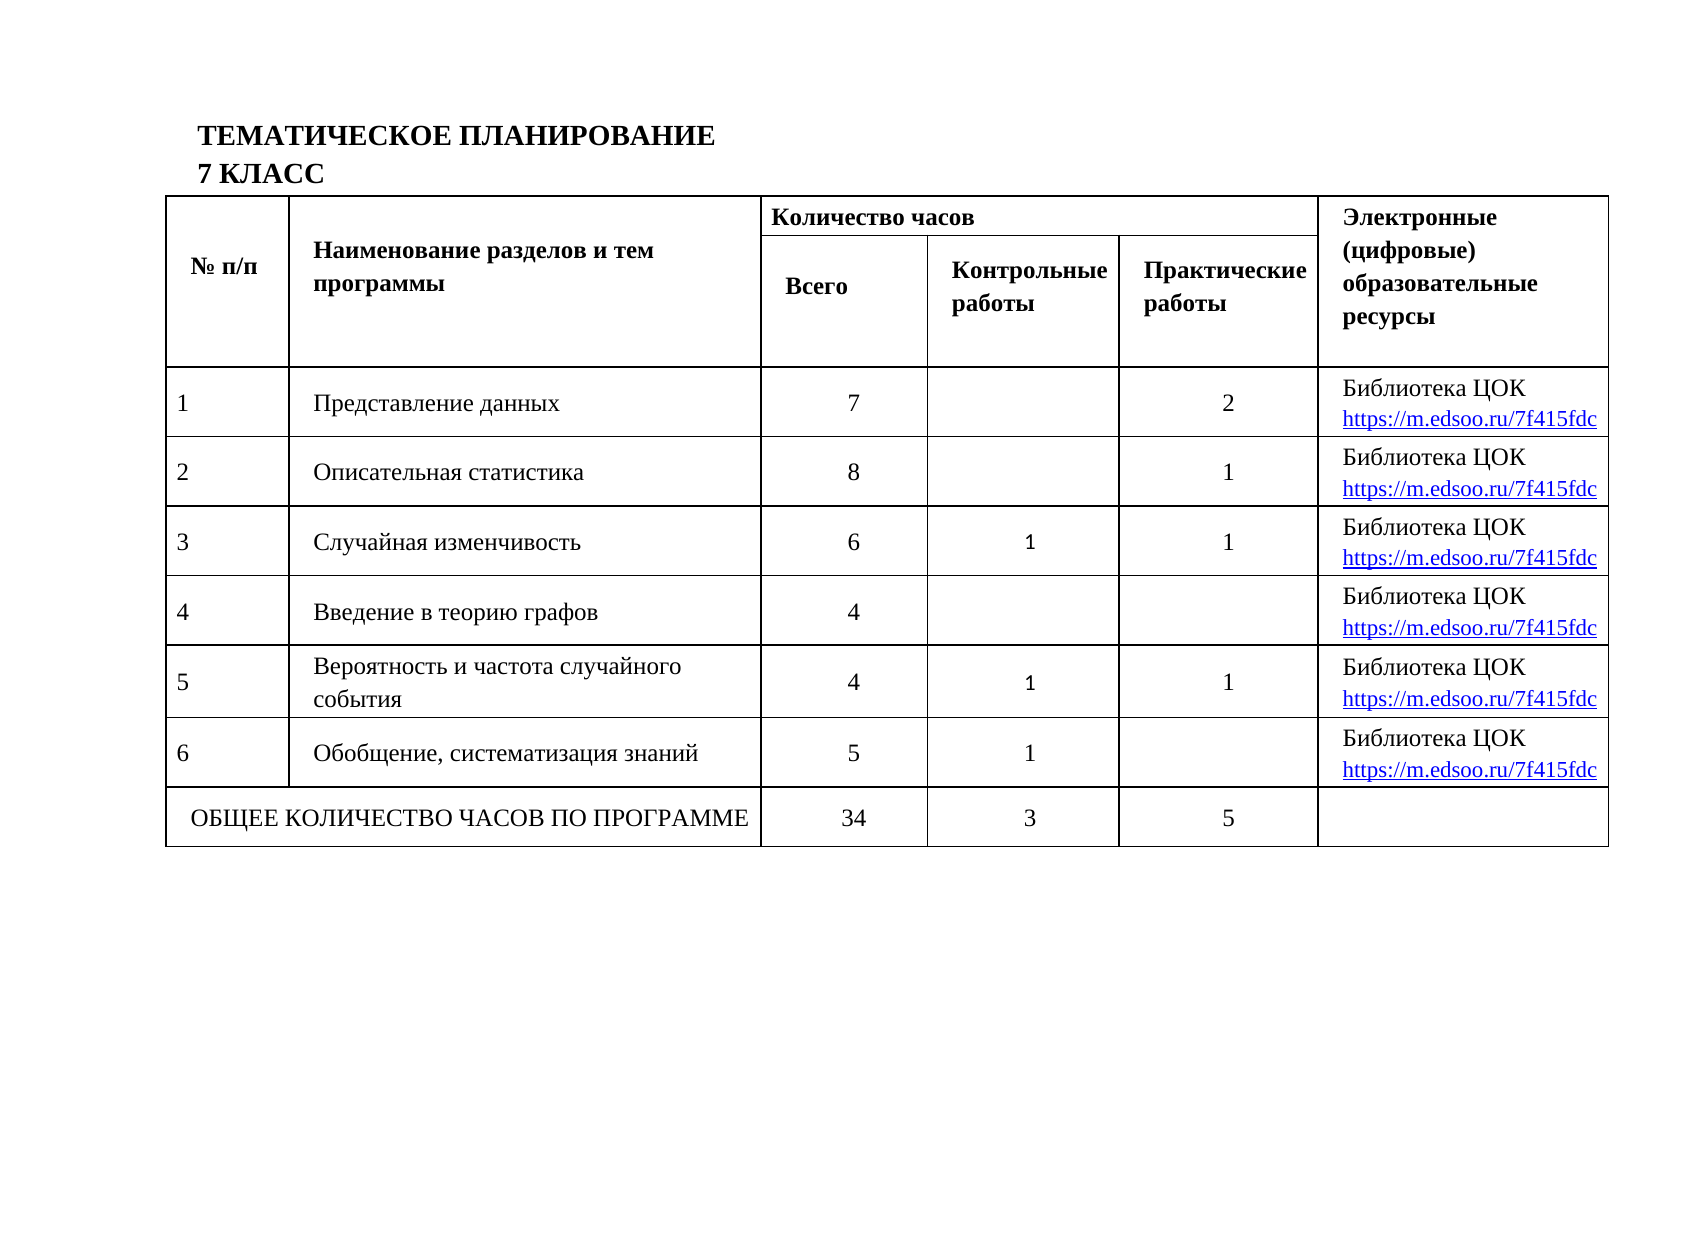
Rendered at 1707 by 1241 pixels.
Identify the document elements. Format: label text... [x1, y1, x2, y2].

table_cell Библиотека ЦОК https://m.edsoo.ru/7f415fdc [1319, 368, 1608, 436]
table_cell [1120, 576, 1317, 644]
table_header Электронные (цифровые) образовательные ресурсы [1319, 197, 1608, 366]
table_cell 34 [762, 788, 927, 846]
table_cell [928, 437, 1118, 505]
table_header Наименование разделов и тем программы [290, 197, 760, 366]
table_cell Библиотека ЦОК https://m.edsoo.ru/7f415fdc [1319, 576, 1608, 644]
table_cell Вероятность и частота случайного события [290, 646, 760, 717]
table_cell Введение в теорию графов [290, 576, 760, 644]
table_cell 5 [167, 646, 288, 717]
table_cell Библиотека ЦОК https://m.edsoo.ru/7f415fdc [1319, 718, 1608, 786]
table_cell 3 [167, 507, 288, 575]
table_cell Обобщение, систематизация знаний [290, 718, 760, 786]
table_cell 5 [762, 718, 927, 786]
table_cell 6 [167, 718, 288, 786]
table_cell [1120, 718, 1317, 786]
table_cell ОБЩЕЕ КОЛИЧЕСТВО ЧАСОВ ПО ПРОГРАММЕ [167, 788, 760, 846]
table_cell 7 [762, 368, 927, 436]
table_cell Библиотека ЦОК https://m.edsoo.ru/7f415fdc [1319, 507, 1608, 575]
table_cell 5 [1120, 788, 1317, 846]
table_cell [1319, 788, 1608, 846]
table_cell 4 [762, 646, 927, 717]
table_cell 2 [167, 437, 288, 505]
table_cell 1 [928, 718, 1118, 786]
table_cell Представление данных [290, 368, 760, 436]
table_header № п/п [167, 197, 288, 366]
table_cell 4 [762, 576, 927, 644]
table_cell Контрольные работы [928, 236, 1118, 366]
table_cell 1 [1120, 437, 1317, 505]
table_header Количество часов [762, 197, 1317, 234]
table_cell 6 [762, 507, 927, 575]
table_cell 3 [928, 788, 1118, 846]
table_cell 2 [1120, 368, 1317, 436]
table_cell 1 [928, 507, 1118, 575]
table_cell [928, 368, 1118, 436]
text ТЕМАТИЧЕСКОЕ ПЛАНИРОВАНИЕ [190, 118, 1618, 152]
table_cell Случайная изменчивость [290, 507, 760, 575]
table_cell Всего [762, 236, 927, 366]
table_cell Библиотека ЦОК https://m.edsoo.ru/7f415fdc [1319, 437, 1608, 505]
table_cell 1 [928, 646, 1118, 717]
table_cell Библиотека ЦОК https://m.edsoo.ru/7f415fdc [1319, 646, 1608, 717]
table_cell [928, 576, 1118, 644]
table_cell 8 [762, 437, 927, 505]
table_cell Практические работы [1120, 236, 1317, 366]
table_cell 1 [1120, 507, 1317, 575]
table_cell 4 [167, 576, 288, 644]
table_cell 1 [167, 368, 288, 436]
table_cell 1 [1120, 646, 1317, 717]
text 7 КЛАСС [190, 157, 1618, 190]
table_cell Описательная статистика [290, 437, 760, 505]
